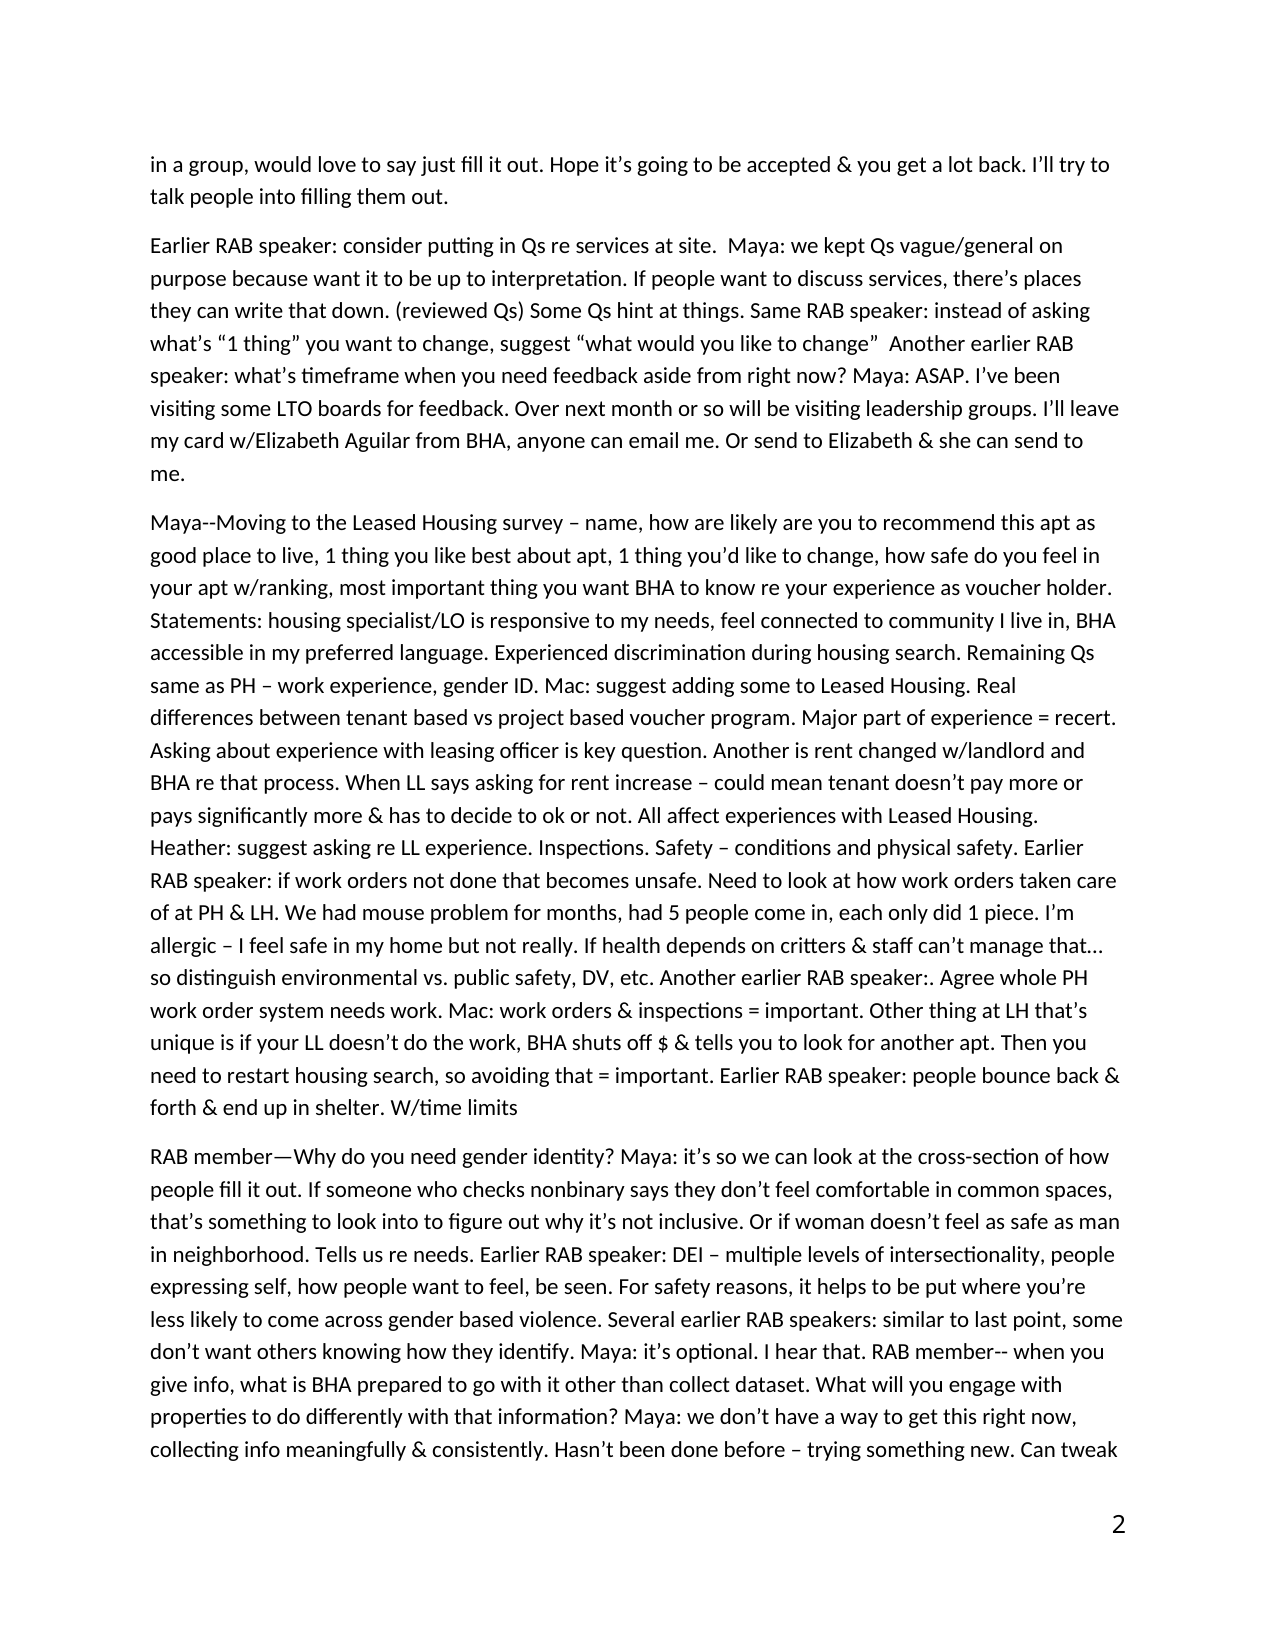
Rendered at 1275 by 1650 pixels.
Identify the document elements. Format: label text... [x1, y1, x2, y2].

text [150, 150, 1125, 211]
text Earlier RAB speaker: consider putting in Qs re services at site. Maya: we kept Qs vague/general on purpose because want it to be up to interpretation. If people want to discuss services, there’s places they can write that down. (reviewed Qs) Some Qs hint at things. Same RAB speaker: instead of asking what’s “1 thing” you want to change, suggest “what would you like to change” Another earlier RAB speaker: what’s timeframe when you need feedback aside from right now? Maya: ASAP. I’ve been visiting some LTO boards for feedback. Over next month or so will be visiting leadership groups. I’ll leave my card w/Elizabeth Aguilar from BHA, anyone can email me. Or send to Elizabeth & she can send to me. [150, 232, 1125, 487]
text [150, 1142, 1125, 1463]
text Maya--Moving to the Leased Housing survey – name, how are likely are you to recommend this apt as good place to live, 1 thing you like best about apt, 1 thing you’d like to change, how safe do you feel in your apt w/ranking, most important thing you want BHA to know re your experience as voucher holder. Statements: housing specialist/LO is responsive to my needs, feel connected to community I live in, BHA accessible in my preferred language. Experienced discrimination during housing search. Remaining Qs same as PH – work experience, gender ID. Mac: suggest adding some to Leased Housing. Real differences between tenant based vs project based voucher program. Major part of experience = recert. Asking about experience with leasing officer is key question. Another is rent changed w/landlord and BHA re that process. When LL says asking for rent increase – could mean tenant doesn’t pay more or pays significantly more & has to decide to ok or not. All affect experiences with Leased Housing. Heather: suggest asking re LL experience. Inspections. Safety – conditions and physical safety. Earlier RAB speaker: if work orders not done that becomes unsafe. Need to look at how work orders taken care of at PH & LH. We had mouse problem for months, had 5 people come in, each only did 1 piece. I’m allergic – I feel safe in my home but not really. If health depends on critters & staff can’t manage that… so distinguish environmental vs. public safety, DV, etc. Another earlier RAB speaker:. Agree whole PH work order system needs work. Mac: work orders & inspections = important. Other thing at LH that’s unique is if your LL doesn’t do the work, BHA shuts off $ & tells you to look for another apt. Then you need to restart housing search, so avoiding that = important. Earlier RAB speaker: people bounce back & forth & end up in shelter. W/time limits [150, 508, 1125, 1121]
